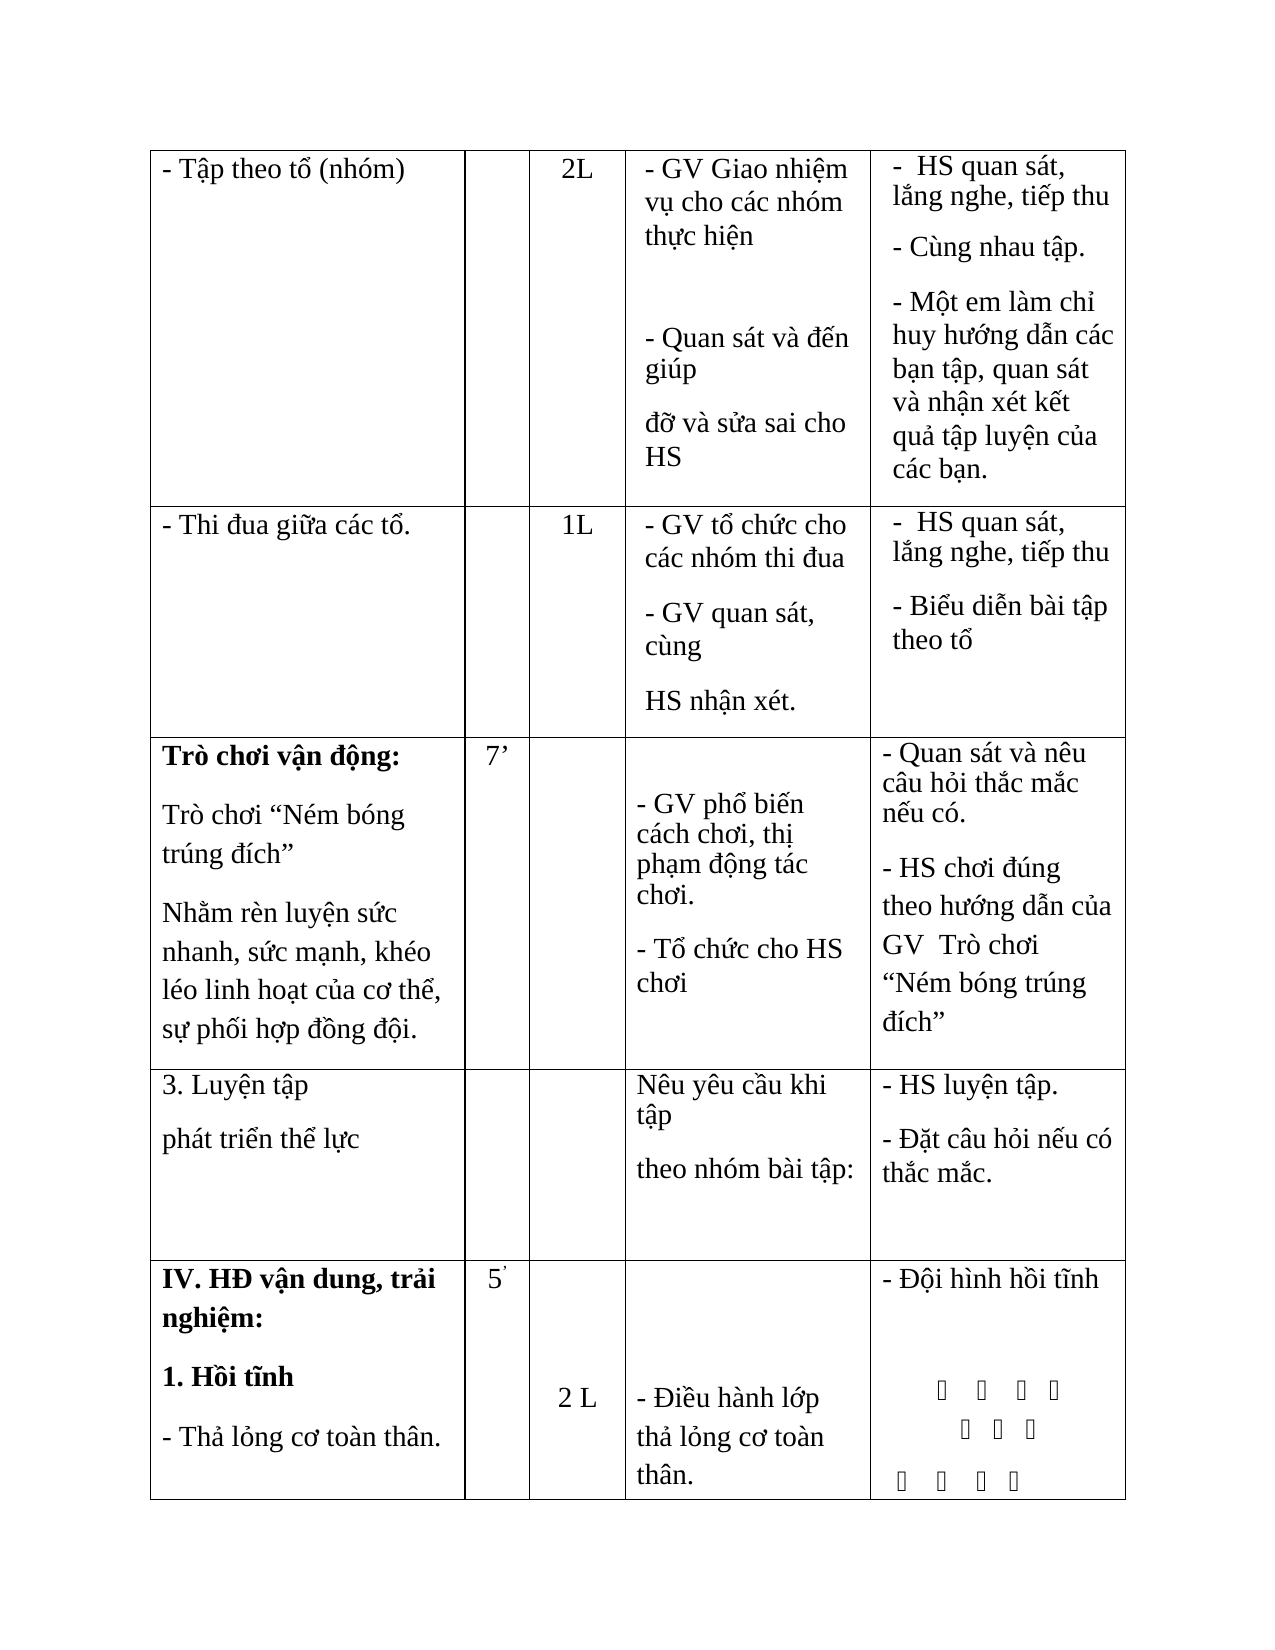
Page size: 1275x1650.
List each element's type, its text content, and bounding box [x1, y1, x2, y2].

table_cell - HS quan sát, lắng nghe, tiếp thu - Cùng nhau tập. - Một em làm chỉ huy hướng dẫn các bạn tập, quan sát và nhận xét kết quả tập luyện của các bạn. [871, 151, 1125, 506]
table_cell - GV phổ biến cách chơi, thị phạm động tác chơi. - Tổ chức cho HS chơi [626, 738, 870, 1069]
table_cell Nêu yêu cầu khi tập theo nhóm bài tập: [626, 1070, 870, 1260]
table_cell - Quan sát và nêu câu hỏi thắc mắc nếu có. - HS chơi đúng theo hướng dẫn của GV Trò chơi “Ném bóng trúng đích” [871, 738, 1125, 1069]
table_cell [466, 1070, 529, 1260]
table_cell - Tập theo tổ (nhóm) [151, 151, 464, 506]
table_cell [871, 1261, 1125, 1499]
table_cell [530, 738, 625, 1069]
table_cell - GV Giao nhiệm vụ cho các nhóm thực hiện - Quan sát và đến giúp đỡ và sửa sai cho HS [626, 151, 870, 506]
table_cell 2 L [530, 1261, 625, 1499]
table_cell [626, 1261, 870, 1499]
table_cell 3. Luyện tập phát triển thể lực [151, 1070, 464, 1260]
table_cell [466, 507, 529, 737]
table_cell [466, 151, 529, 506]
table_cell 1L [530, 507, 625, 737]
table_cell - Thi đua giữa các tổ. [151, 507, 464, 737]
table_cell - HS quan sát, lắng nghe, tiếp thu - Biểu diễn bài tập theo tổ [871, 507, 1125, 737]
table_cell [530, 1070, 625, 1260]
table_cell - HS luyện tập. - Đặt câu hỏi nếu có thắc mắc. [871, 1070, 1125, 1260]
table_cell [151, 1261, 464, 1499]
table_cell 2L [530, 151, 625, 506]
table_cell - GV tổ chức cho các nhóm thi đua - GV quan sát, cùng HS nhận xét. [626, 507, 870, 737]
table_cell Trò chơi vận động: Trò chơi “Ném bóng trúng đích” Nhằm rèn luyện sức nhanh, sức mạnh, khéo léo linh hoạt của cơ thể, sự phối hợp đồng đội. [151, 738, 464, 1069]
table_cell 7’ [466, 738, 529, 1069]
table_cell 5’ [466, 1261, 529, 1499]
